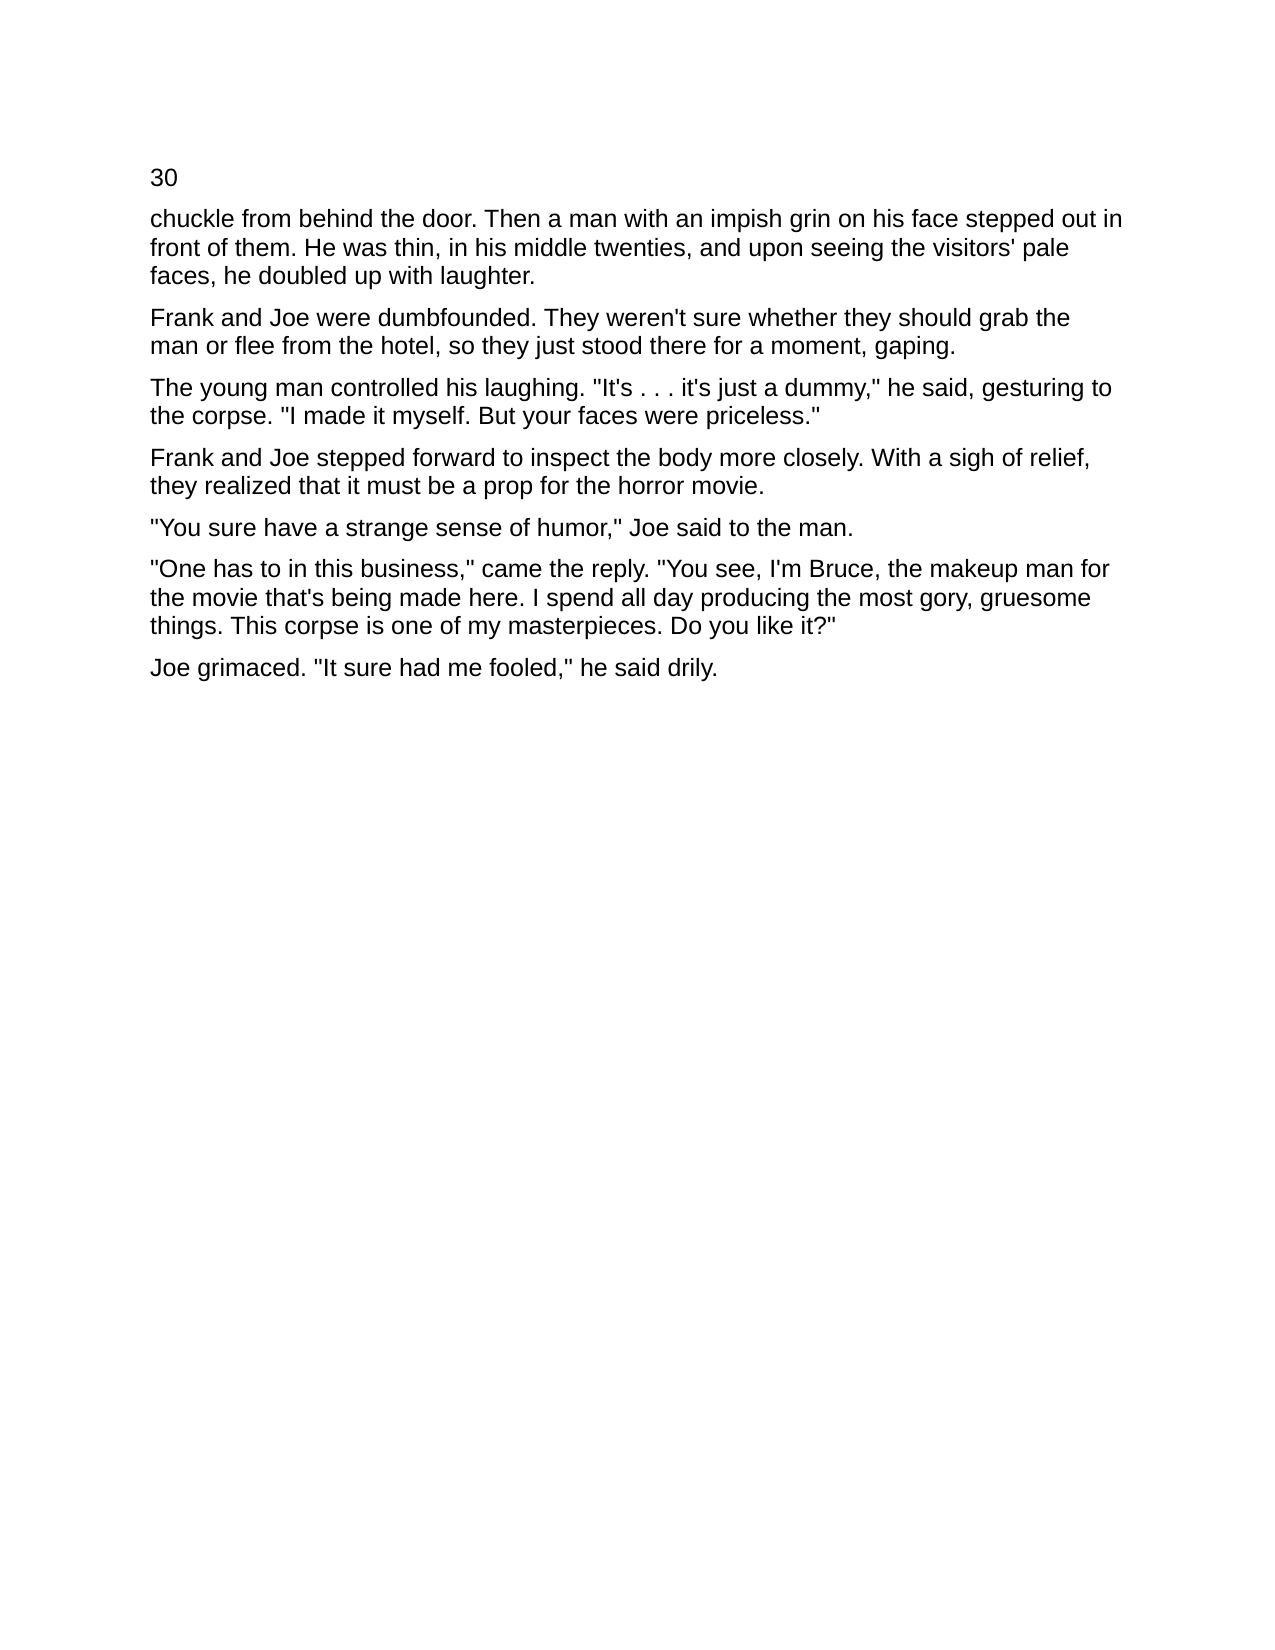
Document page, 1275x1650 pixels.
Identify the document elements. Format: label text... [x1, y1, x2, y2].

text The young man controlled his laughing. "It's . . . it's just a dummy," he said, gesturing to the corpse. "I made it myself. But your faces were priceless." [150, 372, 1125, 430]
text Frank and Joe were dumbfounded. They weren't sure whether they should grab the man or flee from the hotel, so they just stood there for a moment, gaping. [150, 302, 1125, 360]
text chuckle from behind the door. Then a man with an impish grin on his face stepped out in front of them. He was thin, in his middle twenties, and upon seeing the visitors' pale faces, he doubled up with laughter. [150, 204, 1125, 290]
text Frank and Joe stepped forward to inspect the body more closely. With a sigh of relief, they realized that it must be a prop for the horror movie. [150, 442, 1125, 500]
text 30 [150, 162, 1125, 191]
text Joe grimaced. "It sure had me fooled," he said drily. [150, 652, 1125, 681]
text "You sure have a strange sense of humor," Joe said to the man. [150, 512, 1125, 541]
text "One has to in this business," came the reply. "You see, I'm Bruce, the makeup man for the movie that's being made here. I spend all day producing the most gory, gruesome things. This corpse is one of my masterpieces. Do you like it?" [150, 554, 1125, 640]
